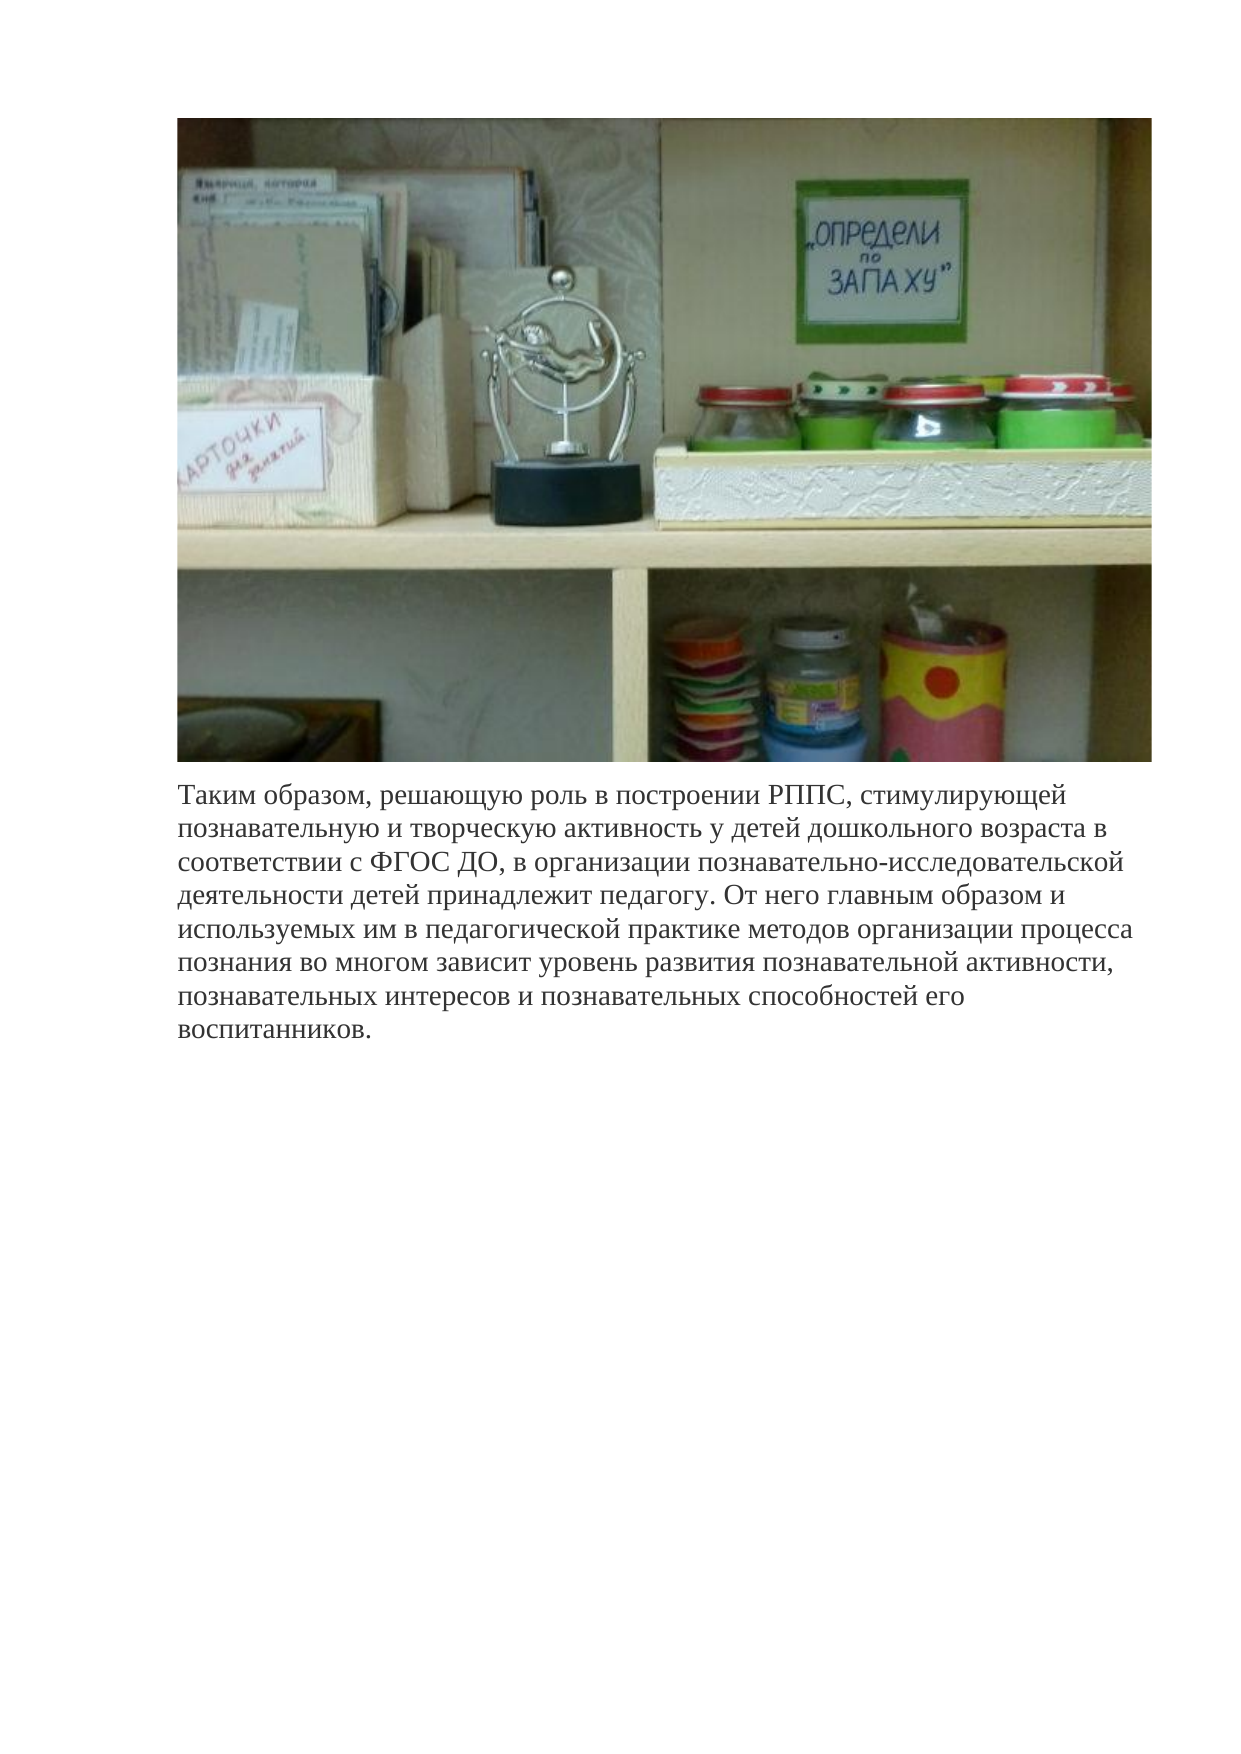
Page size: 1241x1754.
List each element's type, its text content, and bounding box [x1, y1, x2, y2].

text Таким образом, решающую роль в построении РППС, стимулирующей познавательную и творческую активность у детей дошкольного возраста в соответствии с ФГОС ДО, в организации познавательно-исследовательской деятельности детей принадлежит педагогу. От него главным образом и используемых им в педагогической практике методов организации процесса познания во многом зависит уровень развития познавательной активности, познавательных интересов и познавательных способностей его воспитанников. [177, 777, 1152, 1045]
picture [177, 118, 1152, 762]
